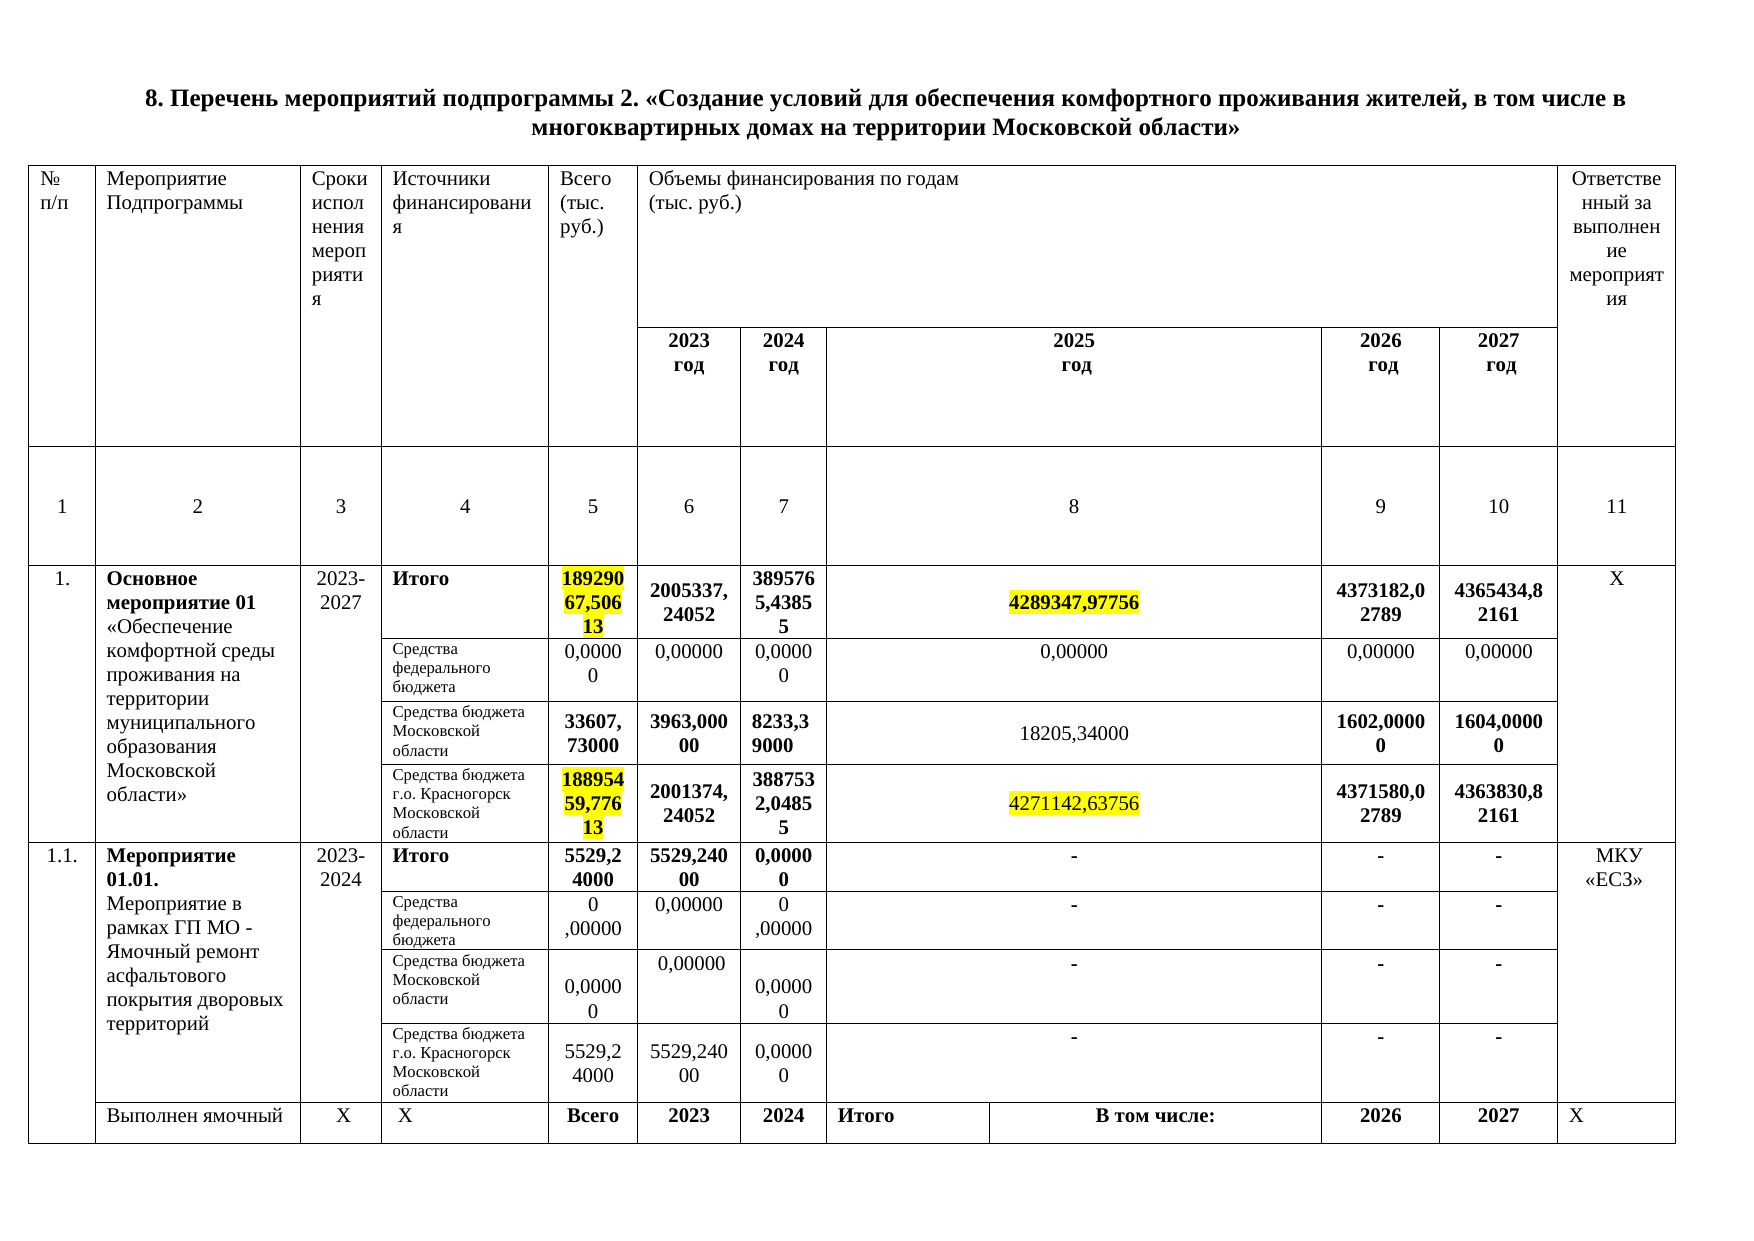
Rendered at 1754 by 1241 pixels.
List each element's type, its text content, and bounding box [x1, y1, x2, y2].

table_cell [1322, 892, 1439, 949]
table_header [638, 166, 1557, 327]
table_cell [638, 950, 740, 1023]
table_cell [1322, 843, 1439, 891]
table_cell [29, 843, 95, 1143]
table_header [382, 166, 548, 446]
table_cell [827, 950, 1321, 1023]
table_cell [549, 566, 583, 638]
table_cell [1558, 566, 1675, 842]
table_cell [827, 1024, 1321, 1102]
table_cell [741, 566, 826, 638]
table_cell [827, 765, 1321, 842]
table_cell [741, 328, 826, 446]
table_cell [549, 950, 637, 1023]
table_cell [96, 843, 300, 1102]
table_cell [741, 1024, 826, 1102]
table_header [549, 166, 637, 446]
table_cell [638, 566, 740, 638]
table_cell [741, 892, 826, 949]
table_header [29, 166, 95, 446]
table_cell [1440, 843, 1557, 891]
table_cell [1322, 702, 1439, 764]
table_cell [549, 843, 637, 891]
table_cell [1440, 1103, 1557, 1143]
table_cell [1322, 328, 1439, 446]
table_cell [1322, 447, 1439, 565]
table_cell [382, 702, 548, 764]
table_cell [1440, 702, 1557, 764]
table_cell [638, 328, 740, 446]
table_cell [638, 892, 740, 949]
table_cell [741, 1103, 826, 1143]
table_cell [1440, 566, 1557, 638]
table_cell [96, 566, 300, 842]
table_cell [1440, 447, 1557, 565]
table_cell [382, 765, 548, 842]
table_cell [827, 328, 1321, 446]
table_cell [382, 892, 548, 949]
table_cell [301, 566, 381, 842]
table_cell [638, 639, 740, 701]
text 8. Перечень мероприятий подпрограммы 2. «Создание условий для обеспечения комфортного проживания жителей, в том числе в многоквартирных домах на территории Московской области» [118, 83, 1653, 141]
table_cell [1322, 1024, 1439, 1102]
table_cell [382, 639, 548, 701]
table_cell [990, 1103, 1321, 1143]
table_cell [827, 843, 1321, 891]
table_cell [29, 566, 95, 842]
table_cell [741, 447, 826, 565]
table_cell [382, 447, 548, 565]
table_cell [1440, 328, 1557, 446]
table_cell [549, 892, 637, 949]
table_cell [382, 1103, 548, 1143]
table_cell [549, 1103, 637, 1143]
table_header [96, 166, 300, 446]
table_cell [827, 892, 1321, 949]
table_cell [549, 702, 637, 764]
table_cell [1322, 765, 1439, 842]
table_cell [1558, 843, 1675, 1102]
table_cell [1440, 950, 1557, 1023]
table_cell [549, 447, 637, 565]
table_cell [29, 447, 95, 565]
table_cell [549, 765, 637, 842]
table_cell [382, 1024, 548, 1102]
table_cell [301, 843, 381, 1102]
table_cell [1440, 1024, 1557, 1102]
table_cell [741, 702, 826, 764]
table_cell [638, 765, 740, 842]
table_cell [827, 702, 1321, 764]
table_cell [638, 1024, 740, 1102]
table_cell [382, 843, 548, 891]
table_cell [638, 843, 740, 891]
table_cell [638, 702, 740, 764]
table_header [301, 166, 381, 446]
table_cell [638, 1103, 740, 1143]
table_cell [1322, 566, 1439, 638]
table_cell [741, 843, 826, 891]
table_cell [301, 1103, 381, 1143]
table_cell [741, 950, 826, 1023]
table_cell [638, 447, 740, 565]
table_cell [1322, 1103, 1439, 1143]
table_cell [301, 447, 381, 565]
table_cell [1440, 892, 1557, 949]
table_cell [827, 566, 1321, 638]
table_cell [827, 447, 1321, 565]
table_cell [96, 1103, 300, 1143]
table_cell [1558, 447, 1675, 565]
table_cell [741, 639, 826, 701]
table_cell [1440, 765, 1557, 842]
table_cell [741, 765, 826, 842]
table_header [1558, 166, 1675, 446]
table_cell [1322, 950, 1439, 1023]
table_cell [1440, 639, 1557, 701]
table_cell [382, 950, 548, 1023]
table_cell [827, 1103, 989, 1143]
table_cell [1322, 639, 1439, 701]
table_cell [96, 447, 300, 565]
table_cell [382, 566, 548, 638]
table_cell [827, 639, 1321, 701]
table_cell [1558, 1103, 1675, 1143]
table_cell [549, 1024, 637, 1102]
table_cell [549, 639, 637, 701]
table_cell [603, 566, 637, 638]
